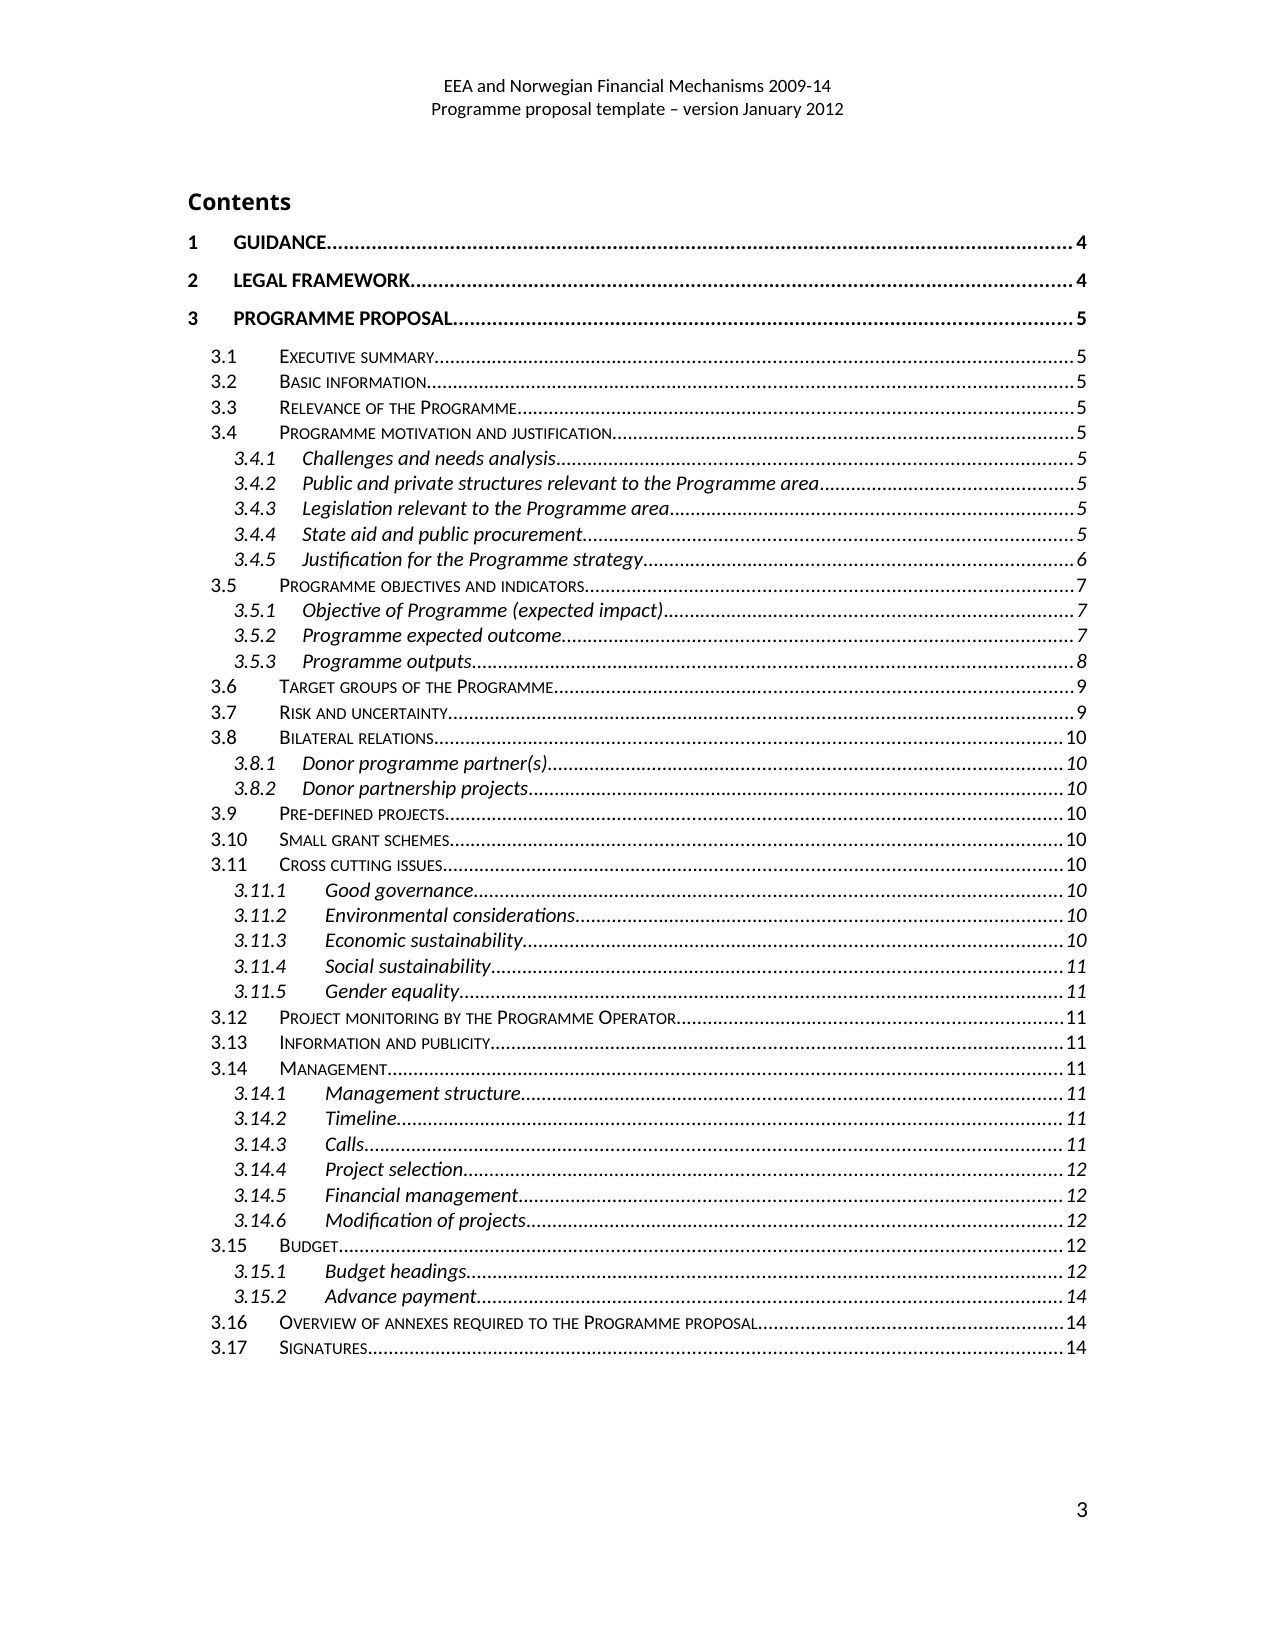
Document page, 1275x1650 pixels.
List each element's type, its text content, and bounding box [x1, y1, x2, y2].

text 3.8.2 Donor partnership projects 10 [233, 775, 1087, 801]
text 3.4.4 State aid and public procurement 5 [233, 521, 1087, 546]
text 2 Legal framework 4 [187, 267, 1087, 293]
text 3.15.2 Advance payment 14 [233, 1283, 1087, 1309]
text 3.5 Programme objectives and indicators 7 [210, 572, 1087, 597]
text 3.11.1 Good governance 10 [233, 877, 1087, 902]
text 3.1 Executive summary 5 [210, 343, 1087, 368]
text 3.9 Pre-defined projects 10 [210, 801, 1087, 826]
text 3.8 Bilateral relations 10 [210, 724, 1087, 750]
text 3.4.1 Challenges and needs analysis 5 [233, 445, 1087, 470]
text Contents [187, 186, 1087, 217]
text 3.4.3 Legislation relevant to the Programme area 5 [233, 496, 1087, 521]
text 3.5.1 Objective of Programme (expected impact) 7 [233, 597, 1087, 623]
text 3.14.1 Management structure 11 [233, 1080, 1087, 1106]
text 3.11.5 Gender equality 11 [233, 978, 1087, 1004]
text 3.17 Signatures 14 [210, 1334, 1087, 1360]
text 3.11.3 Economic sustainability 10 [233, 928, 1087, 953]
text 3 Programme proposal 5 [187, 305, 1087, 331]
text 3.5.2 Programme expected outcome 7 [233, 623, 1087, 648]
text 3.4.5 Justification for the Programme strategy 6 [233, 546, 1087, 572]
text 3.11.2 Environmental considerations 10 [233, 902, 1087, 928]
text 3.4.2 Public and private structures relevant to the Programme area 5 [233, 470, 1087, 496]
text 3.6 Target groups of the Programme 9 [210, 673, 1087, 699]
text 3.11.4 Social sustainability 11 [233, 953, 1087, 978]
text 3.13 Information and publicity 11 [210, 1029, 1087, 1055]
text 3.16 Overview of annexes required to the Programme proposal 14 [210, 1309, 1087, 1334]
text 3.14 Management 11 [210, 1055, 1087, 1080]
text 3.14.6 Modification of projects 12 [233, 1207, 1087, 1233]
text 3.14.4 Project selection 12 [233, 1156, 1087, 1182]
text 3.14.3 Calls 11 [233, 1131, 1087, 1156]
text 3.3 Relevance of the Programme 5 [210, 394, 1087, 419]
text 3.2 Basic information 5 [210, 368, 1087, 394]
text 3.4 Programme motivation and justification 5 [210, 419, 1087, 445]
text 3.15 Budget 12 [210, 1233, 1087, 1258]
text 3.10 Small grant schemes 10 [210, 826, 1087, 851]
text 1 Guidance 4 [187, 229, 1087, 255]
text 3.14.5 Financial management 12 [233, 1182, 1087, 1207]
text 3.15.1 Budget headings 12 [233, 1258, 1087, 1283]
text 3.7 Risk and uncertainty 9 [210, 699, 1087, 724]
text 3.8.1 Donor programme partner(s) 10 [233, 750, 1087, 775]
text 3.12 Project monitoring by the Programme Operator 11 [210, 1004, 1087, 1029]
text 3.14.2 Timeline 11 [233, 1106, 1087, 1131]
text 3.5.3 Programme outputs 8 [233, 648, 1087, 673]
text 3.11 Cross cutting issues 10 [210, 851, 1087, 877]
